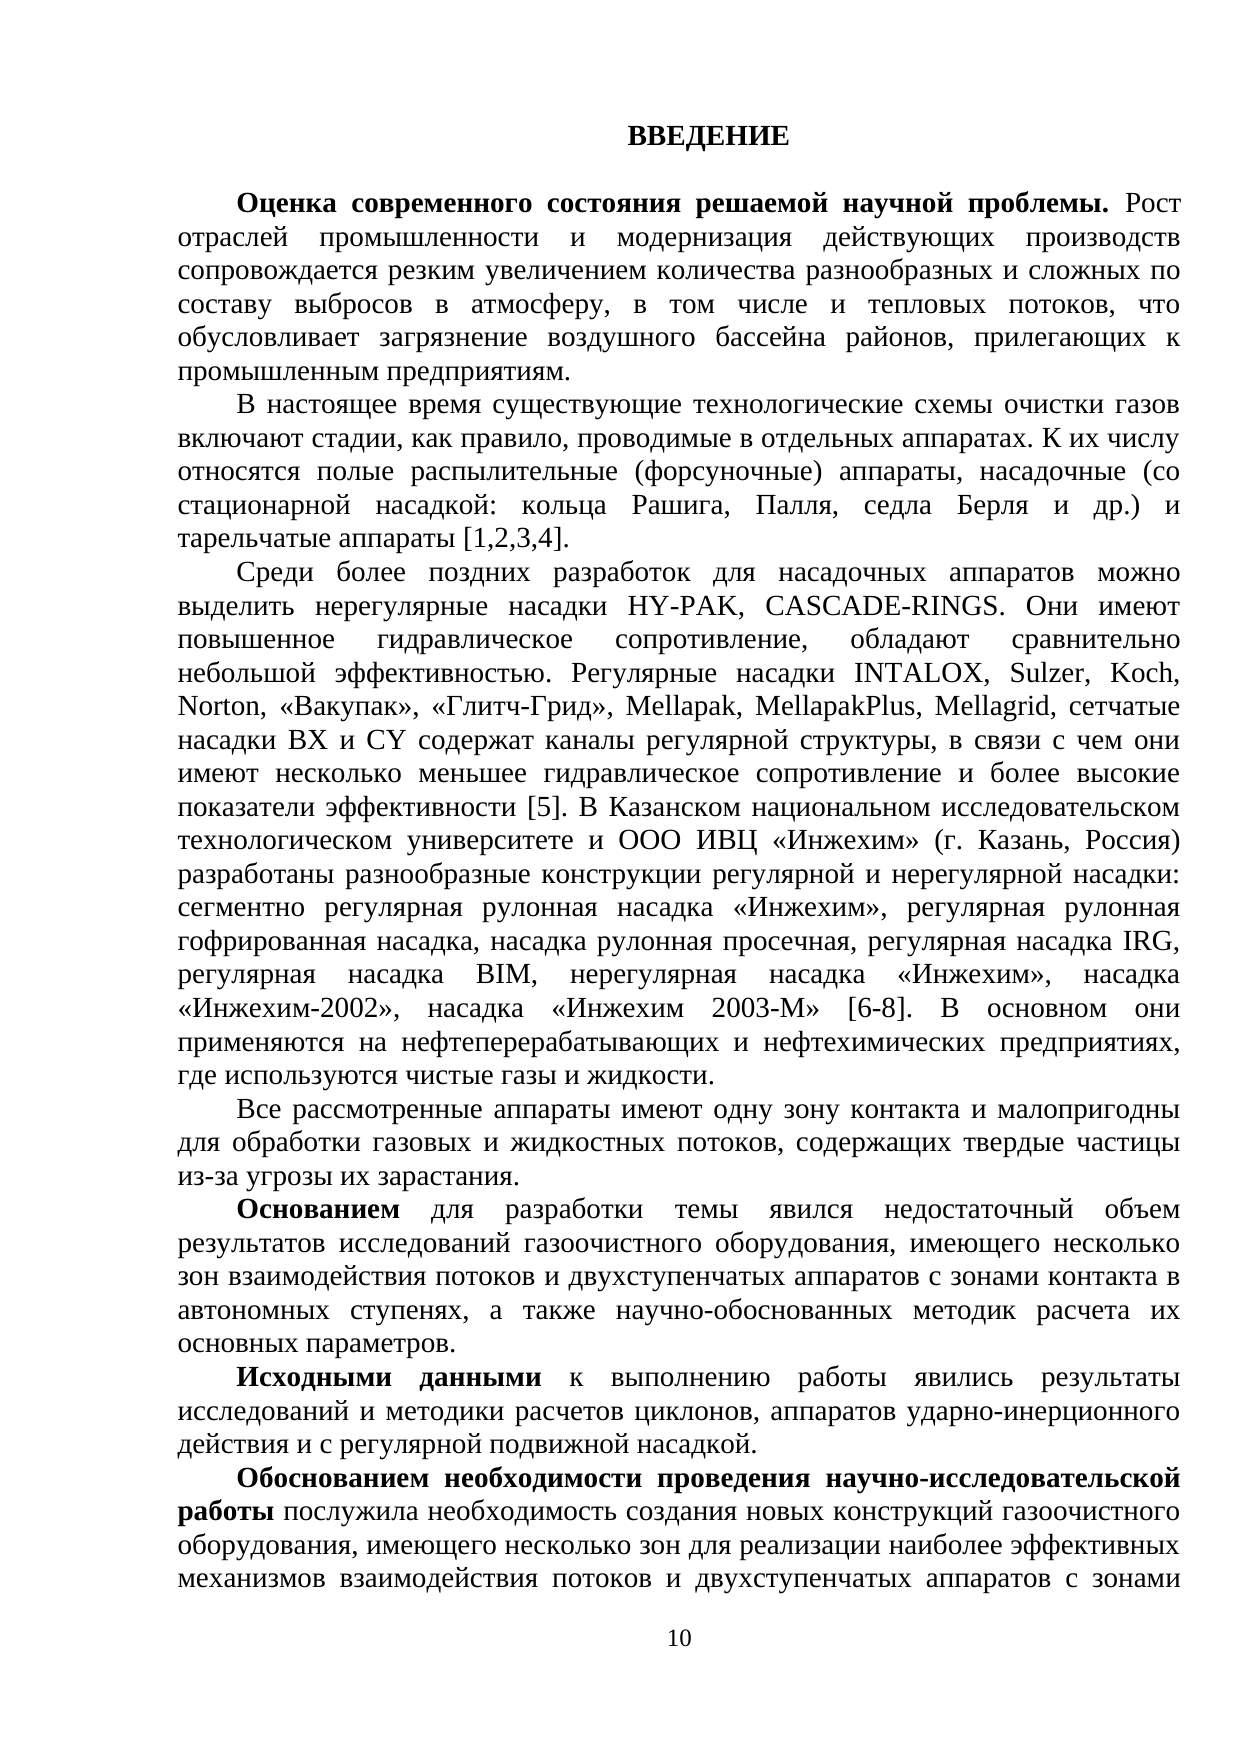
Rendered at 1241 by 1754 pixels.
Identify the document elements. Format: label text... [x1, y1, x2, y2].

text В настоящее время существующие технологические схемы очистки газов включают стадии, как правило, проводимые в отдельных аппаратах. К их числу относятся полые распылительные (форсуночные) аппараты, насадочные (со стационарной насадкой: кольца Рашига, Палля, седла Берля и др.) и тарельчатые аппараты [1,2,3,4]. [177, 386, 1181, 554]
text Исходными данными к выполнению работы явились результаты исследований и методики расчетов циклонов, аппаратов ударно-инерционного действия и с регулярной подвижной насадкой. [177, 1359, 1181, 1460]
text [177, 1460, 1181, 1594]
text ВВЕДЕНИЕ [177, 118, 1181, 152]
text Все рассмотренные аппараты имеют одну зону контакта и малопригодны для обработки газовых и жидкостных потоков, содержащих твердые частицы из-за угрозы их зарастания. [177, 1091, 1181, 1191]
text Оценка современного состояния решаемой научной проблемы. Рост отраслей промышленности и модернизация действующих производств сопровождается резким увеличением количества разнообразных и сложных по составу выбросов в атмосферу, в том числе и тепловых потоков, что обусловливает загрязнение воздушного бассейна районов, прилегающих к промышленным предприятиям. [177, 185, 1181, 386]
text Основанием для разработки темы явился недостаточный объем результатов исследований газоочистного оборудования, имеющего несколько зон взаимодействия потоков и двухступенчатых аппаратов с зонами контакта в автономных ступенях, а также научно-обоснованных методик расчета их основных параметров. [177, 1191, 1181, 1359]
text Среди более поздних разработок для насадочных аппаратов можно выделить нерегулярные насадки HY-PAK, CASCADE-RINGS. Они имеют повышенное гидравлическое сопротивление, обладают сравнительно небольшой эффективностью. Регулярные насадки INTALOX, Sulzer, Koch, Norton, «Вакупак», «Глитч-Грид», Mellapak, MellapakPlus, Mellagrid, сетчатые насадки ВХ и СY содержат каналы регулярной структуры, в связи с чем они имеют несколько меньшее гидравлическое сопротивление и более высокие показатели эффективности [5]. В Казанском национальном исследовательском технологическом университете и ООО ИВЦ «Инжехим» (г. Казань, Россия) разработаны разнообразные конструкции регулярной и нерегулярной насадки: сегментно регулярная рулонная насадка «Инжехим», регулярная рулонная гофрированная насадка, насадка рулонная просечная, регулярная насадка IRG, регулярная насадка BIM, нерегулярная насадка «Инжехим», насадка «Инжехим-2002», насадка «Инжехим 2003-М» [6-8]. В основном они применяются на нефтеперерабатывающих и нефтехимических предприятиях, где используются чистые газы и жидкости. [177, 554, 1181, 1091]
